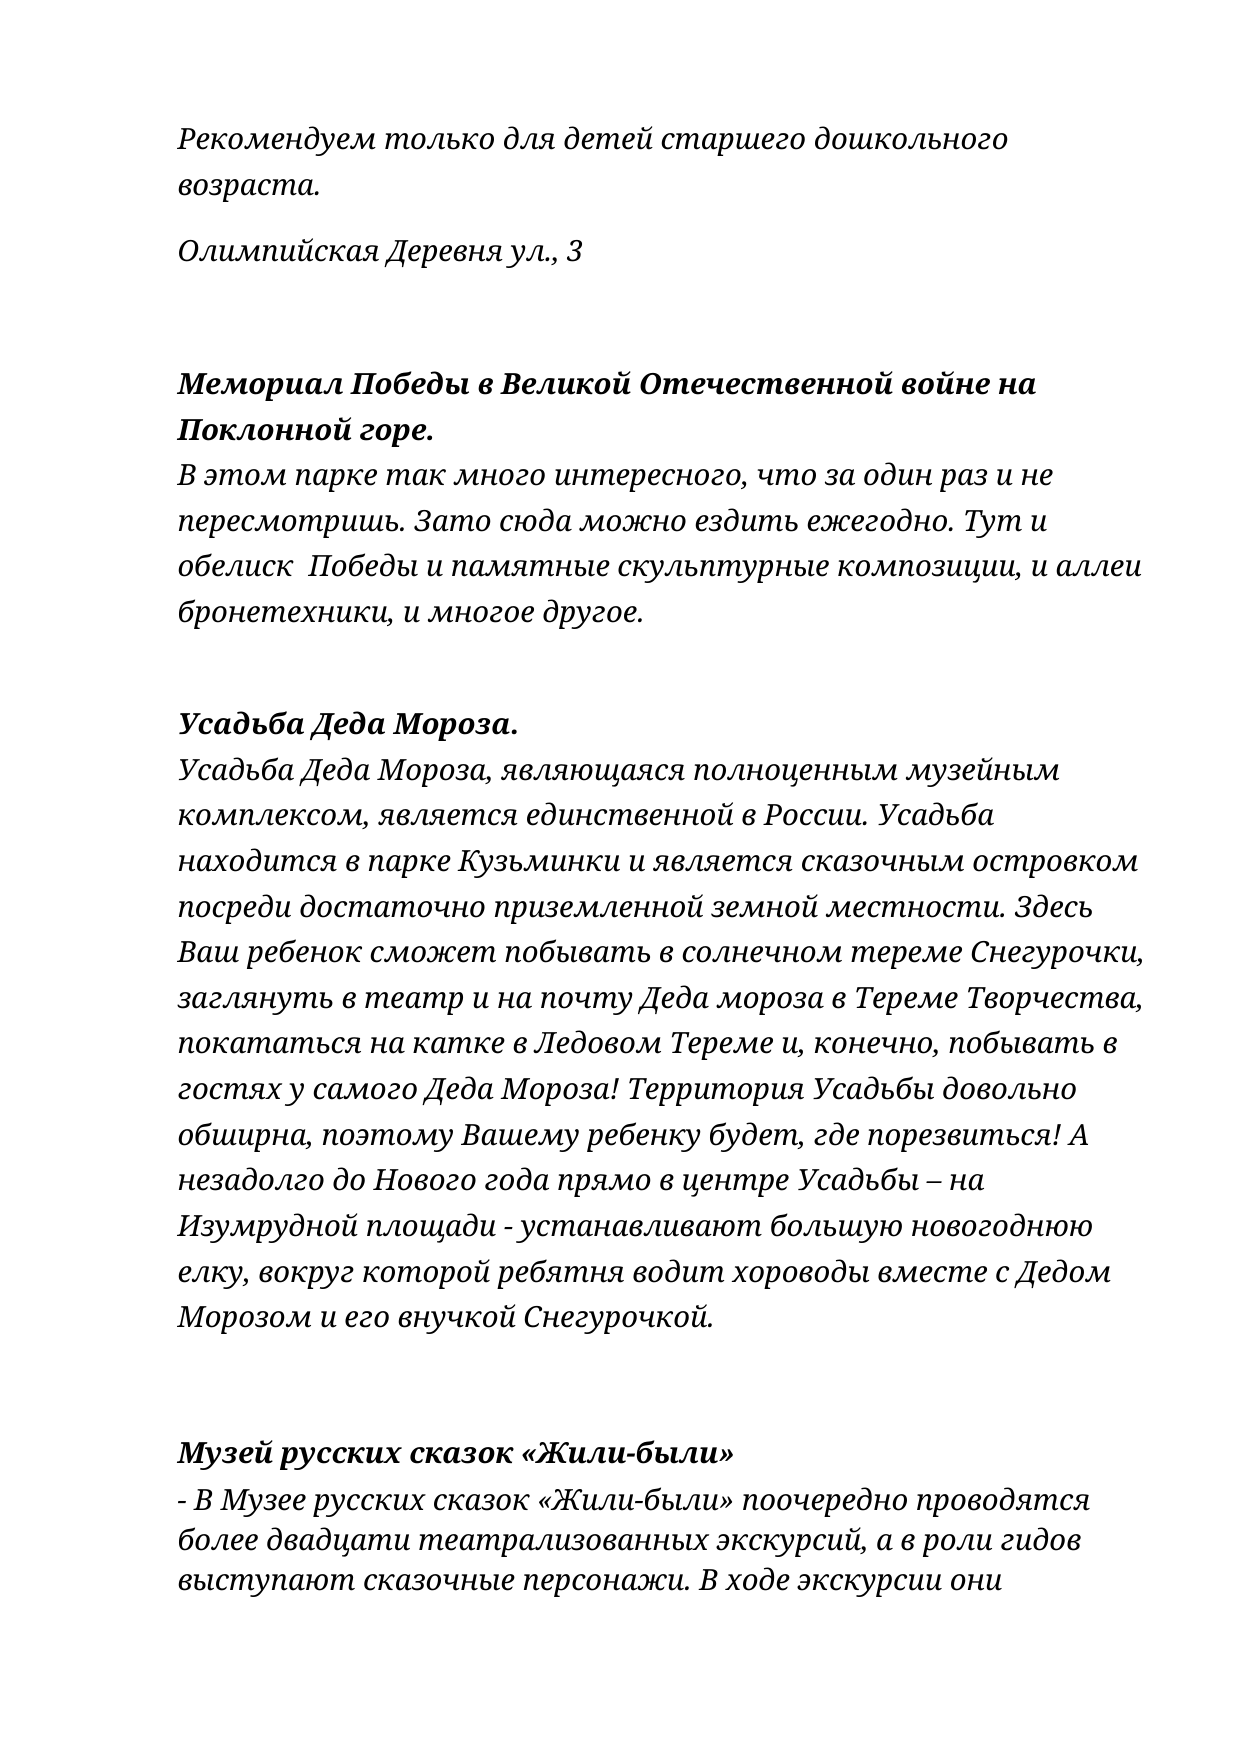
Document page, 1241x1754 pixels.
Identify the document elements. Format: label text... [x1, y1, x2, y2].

text Музей русских сказок «Жили-были» [177, 1432, 1152, 1472]
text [177, 118, 1152, 203]
text Олимпийская Деревня ул., 3 [177, 230, 1152, 270]
text Мемориал Победы в Великой Отечественной войне на Поклонной горе. В этом парке так много интересного, что за один раз и не пересмотришь. Зато сюда можно ездить ежегодно. Тут и обелиск Победы и памятные скульптурные композиции, и аллеи бронетехники, и многое другое. [177, 363, 1152, 631]
text Усадьба Деда Мороза. Усадьба Деда Мороза, являющаяся полноценным музейным комплексом, является единственной в России. Усадьба находится в парке Кузьминки и является сказочным островком посреди достаточно приземленной земной местности. Здесь Ваш ребенок сможет побывать в солнечном тереме Снегурочки, заглянуть в театр и на почту Деда мороза в Тереме Творчества, покататься на катке в Ледовом Тереме и, конечно, побывать в гостях у самого Деда Мороза! Территория Усадьбы довольно обширна, поэтому Вашему ребенку будет, где порезвиться! А незадолго до Нового года прямо в центре Усадьбы – на Изумрудной площади - устанавливают большую новогоднюю елку, вокруг которой ребятня водит хороводы вместе с Дедом Морозом и его внучкой Снегурочкой. [177, 658, 1152, 1336]
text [177, 1479, 1152, 1598]
